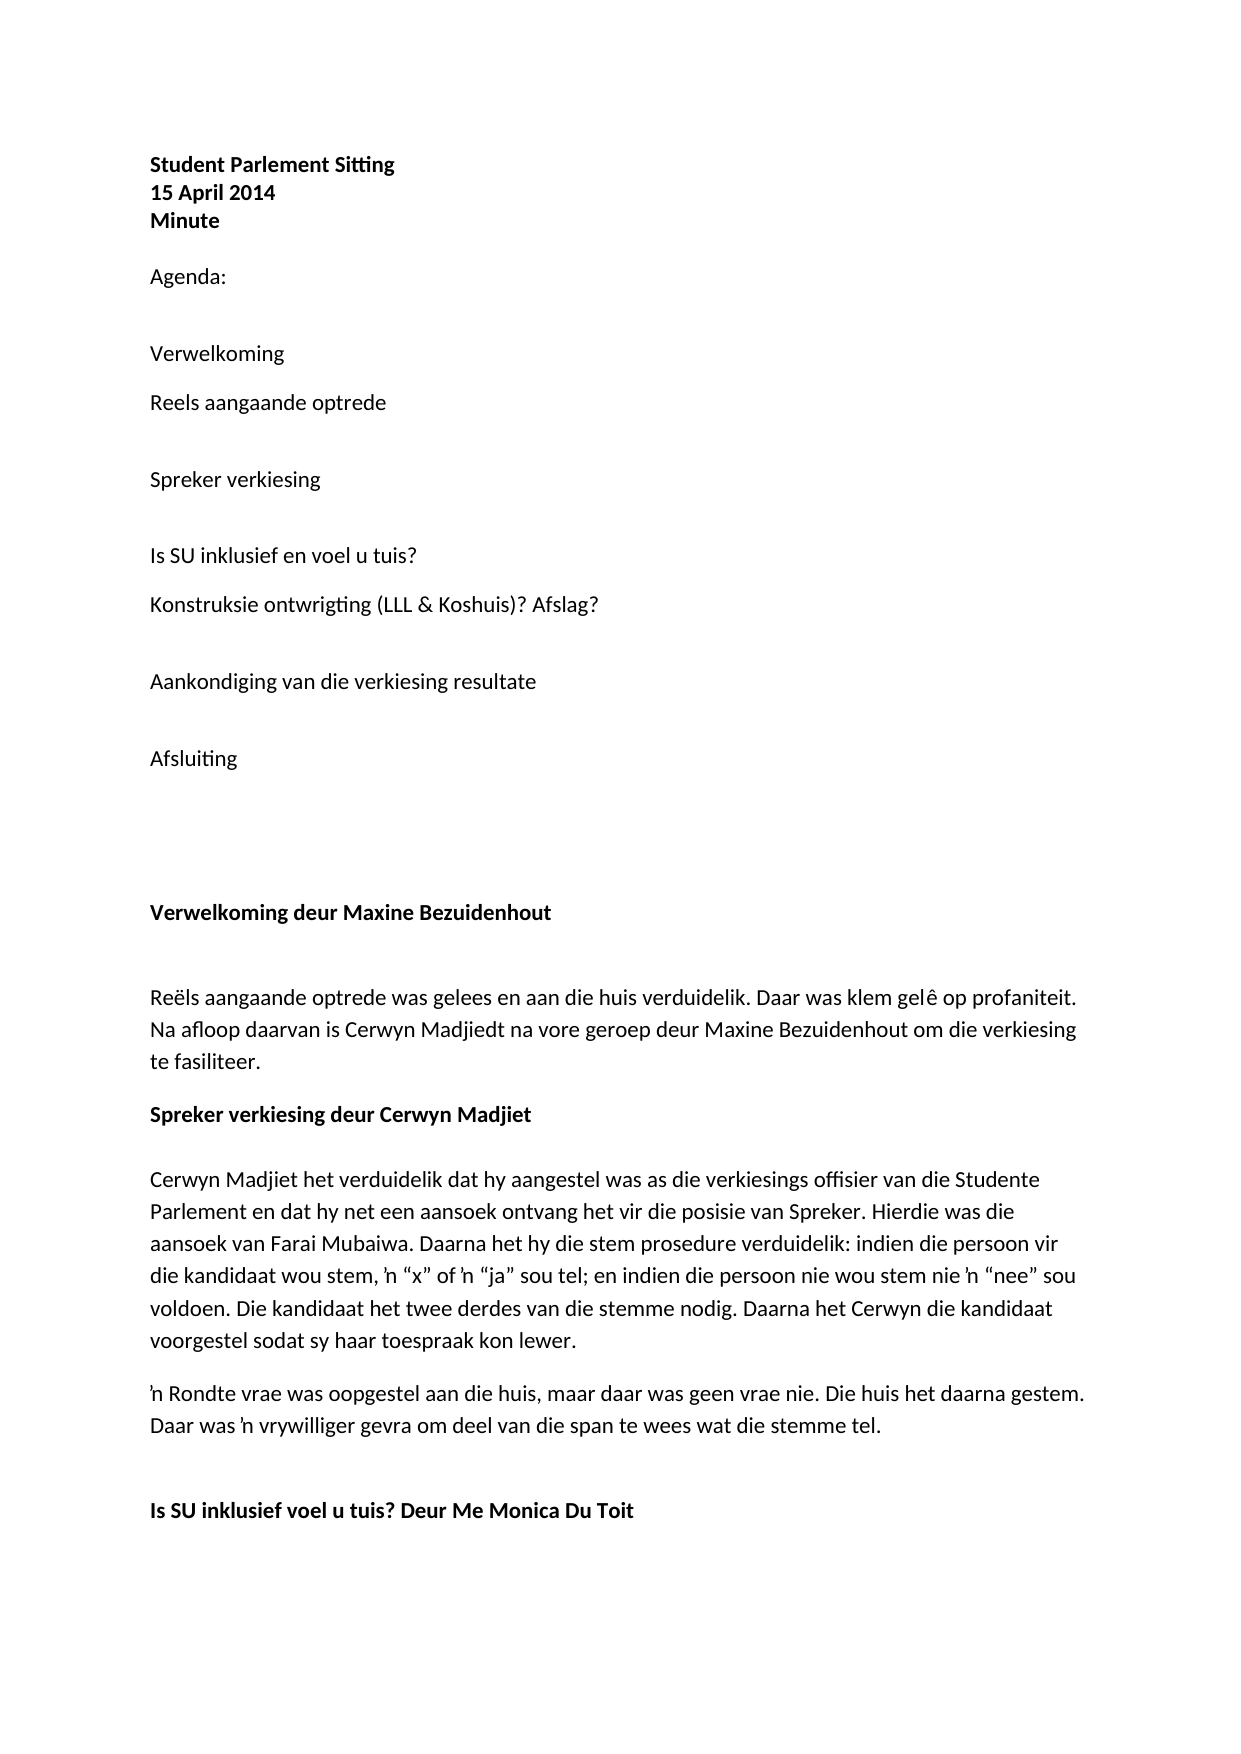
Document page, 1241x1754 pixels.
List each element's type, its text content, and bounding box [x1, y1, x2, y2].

text Reels aangaande optrede [150, 388, 1090, 416]
text Afsluiting [150, 716, 1090, 772]
text Spreker verkiesing deur Cerwyn Madjiet Cerwyn Madjiet het verduidelik dat hy aangestel was as die verkiesings offisier van die Studente Parlement en dat hy net een aansoek ontvang het vir die posisie van Spreker. Hierdie was die aansoek van Farai Mubaiwa. Daarna het hy die stem prosedure verduidelik: indien die persoon vir die kandidaat wou stem, ŉ “x” of ŉ “ja” sou tel; en indien die persoon nie wou stem nie ŉ “nee” sou voldoen. Die kandidaat het twee derdes van die stemme nodig. Daarna het Cerwyn die kandidaat voorgestel sodat sy haar toespraak kon lewer. [150, 1101, 1090, 1354]
text Konstruksie ontwrigting (LLL & Koshuis)? Afslag? [150, 590, 1090, 646]
text Student Parlement Sitting 15 April 2014 Minute Agenda: [150, 150, 1090, 290]
text Reëls aangaande optrede was gelees en aan die huis verduidelik. Daar was klem gelê op profaniteit. Na afloop daarvan is Cerwyn Madjiedt na vore geroep deur Maxine Bezuidenhout om die verkiesing te fasiliteer. [150, 951, 1090, 1076]
text Aankondiging van die verkiesing resultate [150, 667, 1090, 695]
text Is SU inklusief voel u tuis? Deur Me Monica Du Toit [150, 1496, 1090, 1524]
text Verwelkoming [150, 311, 1090, 367]
text Spreker verkiesing [150, 437, 1090, 493]
text Is SU inklusief en voel u tuis? [150, 513, 1090, 569]
text Verwelkoming deur Maxine Bezuidenhout [150, 898, 1090, 926]
text ŉ Rondte vrae was oopgestel aan die huis, maar daar was geen vrae nie. Die huis het daarna gestem. Daar was ŉ vrywilliger gevra om deel van die span te wees wat die stemme tel. [150, 1379, 1090, 1471]
